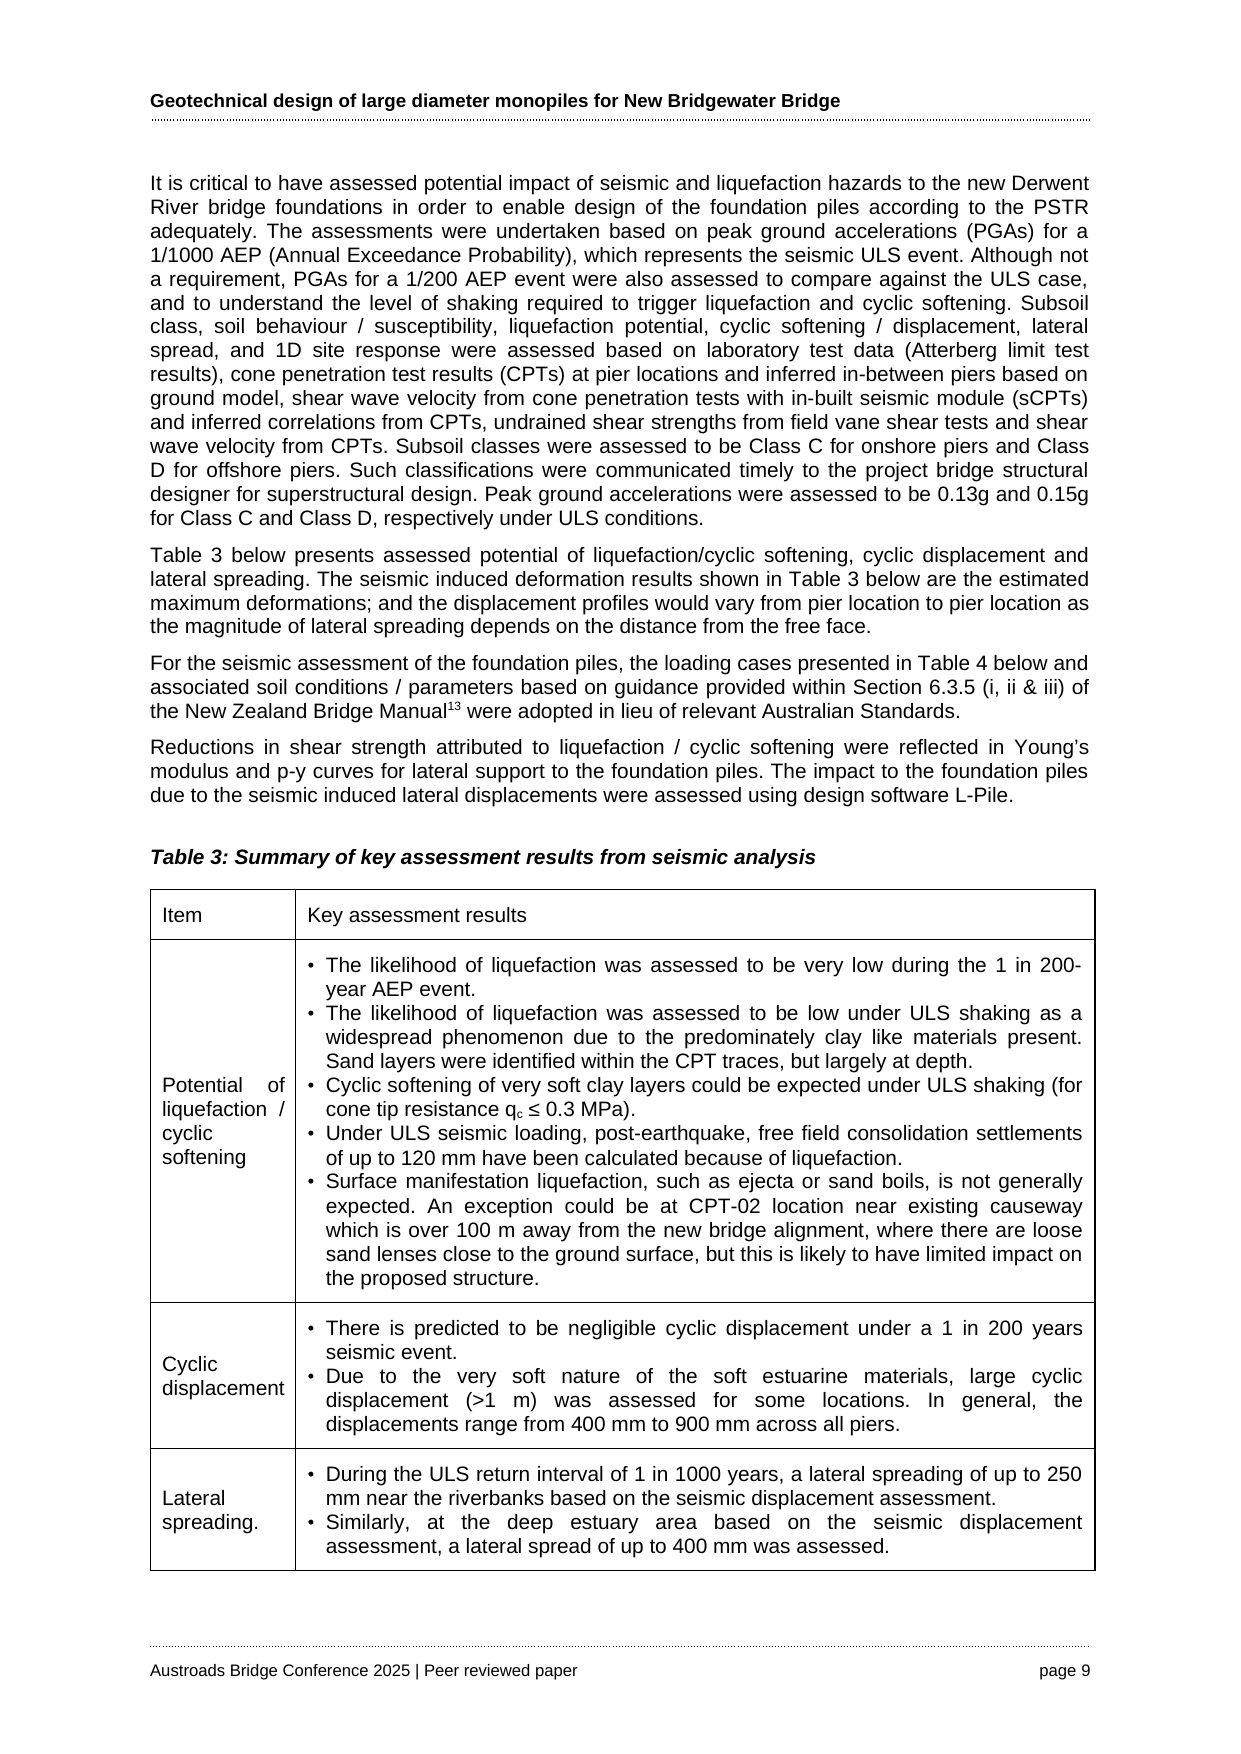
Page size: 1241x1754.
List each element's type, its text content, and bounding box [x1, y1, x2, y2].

text Table 3 below presents assessed potential of liquefaction/cyclic softening, cyclic displacement and lateral spreading. The seismic induced deformation results shown in Table 3 below are the estimated maximum deformations; and the displacement profiles would vary from pier location to pier location as the magnitude of lateral spreading depends on the distance from the free face. [150, 542, 1090, 638]
table_cell During the ULS return interval of 1 in 1000 years, a lateral spreading of up to 250 mm near the riverbanks based on the seismic displacement assessment. Similarly, at the deep estuary area based on the seismic displacement assessment, a lateral spread of up to 400 mm was assessed. [296, 1449, 1094, 1570]
table_cell There is predicted to be negligible cyclic displacement under a 1 in 200 years seismic event. Due to the very soft nature of the soft estuarine materials, large cyclic displacement (>1 m) was assessed for some locations. In general, the displacements range from 400 mm to 900 mm across all piers. [296, 1303, 1094, 1448]
table_header Item [151, 890, 295, 939]
text It is critical to have assessed potential impact of seismic and liquefaction hazards to the new Derwent River bridge foundations in order to enable design of the foundation piles according to the PSTR adequately. The assessments were undertaken based on peak ground accelerations (PGAs) for a 1/1000 AEP (Annual Exceedance Probability), which represents the seismic ULS event. Although not a requirement, PGAs for a 1/200 AEP event were also assessed to compare against the ULS case, and to understand the level of shaking required to trigger liquefaction and cyclic softening. Subsoil class, soil behaviour / susceptibility, liquefaction potential, cyclic softening / displacement, lateral spread, and 1D site response were assessed based on laboratory test data (Atterberg limit test results), cone penetration test results (CPTs) at pier locations and inferred in-between piers based on ground model, shear wave velocity from cone penetration tests with in-built seismic module (sCPTs) and inferred correlations from CPTs, undrained shear strengths from field vane shear tests and shear wave velocity from CPTs. Subsoil classes were assessed to be Class C for onshore piers and Class D for offshore piers. Such classifications were communicated timely to the project bridge structural designer for superstructural design. Peak ground accelerations were assessed to be 0.13g and 0.15g for Class C and Class D, respectively under ULS conditions. [150, 171, 1090, 530]
table_cell Potential of liquefaction / cyclic softening [151, 940, 295, 1302]
text For the seismic assessment of the foundation piles, the loading cases presented in Table 4 below and associated soil conditions / parameters based on guidance provided within Section 6.3.5 (i, ii & iii) of the New Zealand Bridge Manual13 were adopted in lieu of relevant Australian Standards. [150, 651, 1090, 723]
table_cell Lateral spreading. [151, 1449, 295, 1570]
text Reductions in shear strength attributed to liquefaction / cyclic softening were reflected in Young’s modulus and p-y curves for lateral support to the foundation piles. The impact to the foundation piles due to the seismic induced lateral displacements were assessed using design software L-Pile. [150, 735, 1090, 807]
text Table 3: Summary of key assessment results from seismic analysis [150, 844, 1090, 868]
table_header Key assessment results [296, 890, 1094, 939]
table_cell The likelihood of liquefaction was assessed to be very low during the 1 in 200-year AEP event. The likelihood of liquefaction was assessed to be low under ULS shaking as a widespread phenomenon due to the predominately clay like materials present. Sand layers were identified within the CPT traces, but largely at depth. Cyclic softening of very soft clay layers could be expected under ULS shaking (for cone tip resistance qc ≤ 0.3 MPa). Under ULS seismic loading, post-earthquake, free field consolidation settlements of up to 120 mm have been calculated because of liquefaction. Surface manifestation liquefaction, such as ejecta or sand boils, is not generally expected. An exception could be at CPT-02 location near existing causeway which is over 100 m away from the new bridge alignment, where there are loose sand lenses close to the ground surface, but this is likely to have limited impact on the proposed structure. [296, 940, 1094, 1302]
table_cell Cyclic displacement [151, 1303, 295, 1448]
